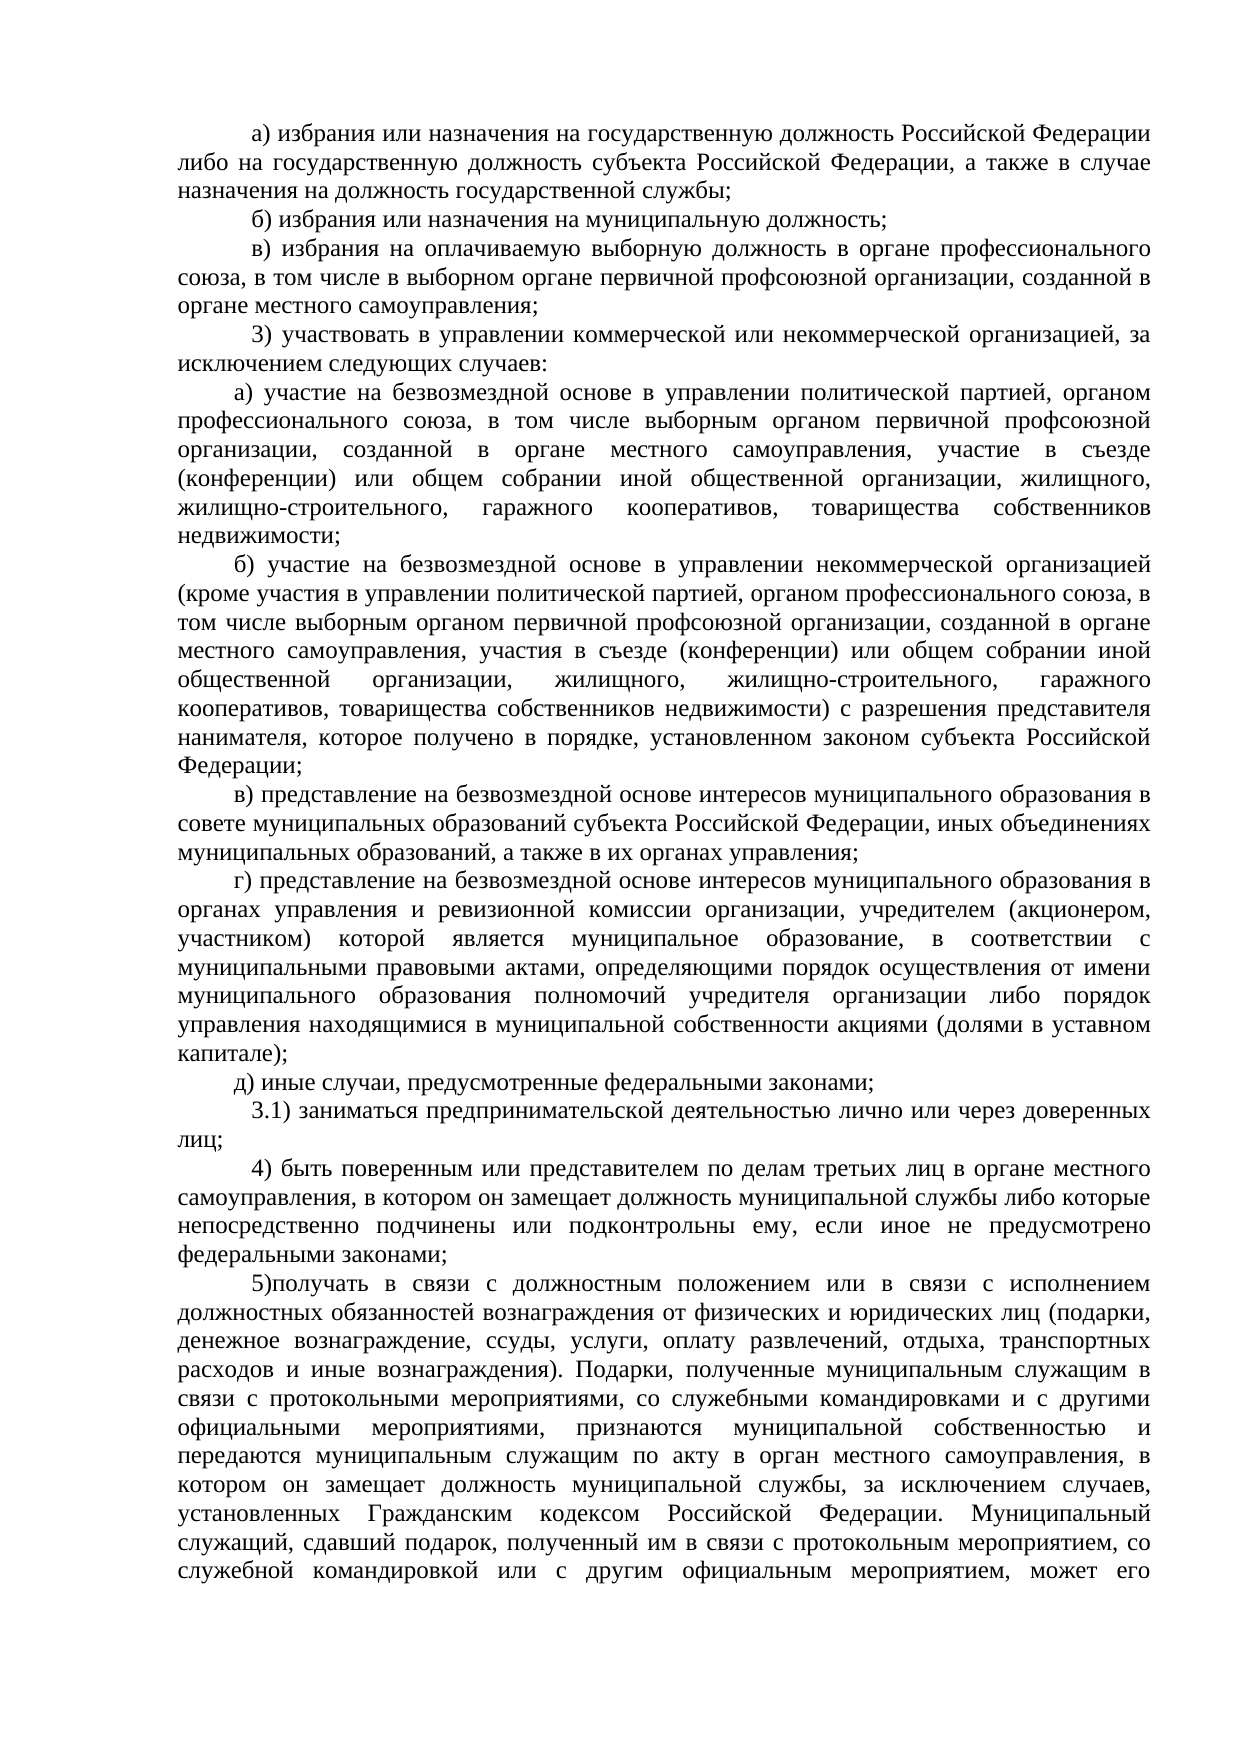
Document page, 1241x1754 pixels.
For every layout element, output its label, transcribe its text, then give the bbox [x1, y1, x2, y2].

text б) избрания или назначения на муниципальную должность; [177, 204, 1152, 233]
text в) избрания на оплачиваемую выборную должность в органе профессионального союза, в том числе в выборном органе первичной профсоюзной организации, созданной в органе местного самоуправления; [177, 233, 1152, 319]
text 3) участвовать в управлении коммерческой или некоммерческой организацией, за исключением следующих случаев: [177, 319, 1152, 377]
text а) избрания или назначения на государственную должность Российской Федерации либо на государственную должность субъекта Российской Федерации, а также в случае назначения на должность государственной службы; [177, 118, 1152, 204]
text а) участие на безвозмездной основе в управлении политической партией, органом профессионального союза, в том числе выборным органом первичной профсоюзной организации, созданной в органе местного самоуправления, участие в съезде (конференции) или общем собрании иной общественной организации, жилищного, жилищно-строительного, гаражного кооперативов, товарищества собственников недвижимости; [177, 377, 1152, 549]
text 3.1) заниматься предпринимательской деятельностью лично или через доверенных лиц; [177, 1096, 1152, 1153]
text 4) быть поверенным или представителем по делам третьих лиц в органе местного самоуправления, в котором он замещает должность муниципальной службы либо которые непосредственно подчинены или подконтрольны ему, если иное не предусмотрено федеральными законами; [177, 1153, 1152, 1268]
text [177, 1268, 1152, 1584]
text д) иные случаи, предусмотренные федеральными законами; [177, 1067, 1152, 1096]
text г) представление на безвозмездной основе интересов муниципального образования в органах управления и ревизионной комиссии организации, учредителем (акционером, участником) которой является муниципальное образование, в соответствии с муниципальными правовыми актами, определяющими порядок осуществления от имени муниципального образования полномочий учредителя организации либо порядок управления находящимися в муниципальной собственности акциями (долями в уставном капитале); [177, 866, 1152, 1067]
text б) участие на безвозмездной основе в управлении некоммерческой организацией (кроме участия в управлении политической партией, органом профессионального союза, в том числе выборным органом первичной профсоюзной организации, созданной в органе местного самоуправления, участия в съезде (конференции) или общем собрании иной общественной организации, жилищного, жилищно-строительного, гаражного кооперативов, товарищества собственников недвижимости) с разрешения представителя нанимателя, которое получено в порядке, установленном законом субъекта Российской Федерации; [177, 549, 1152, 779]
text в) представление на безвозмездной основе интересов муниципального образования в совете муниципальных образований субъекта Российской Федерации, иных объединениях муниципальных образований, а также в их органах управления; [177, 779, 1152, 866]
